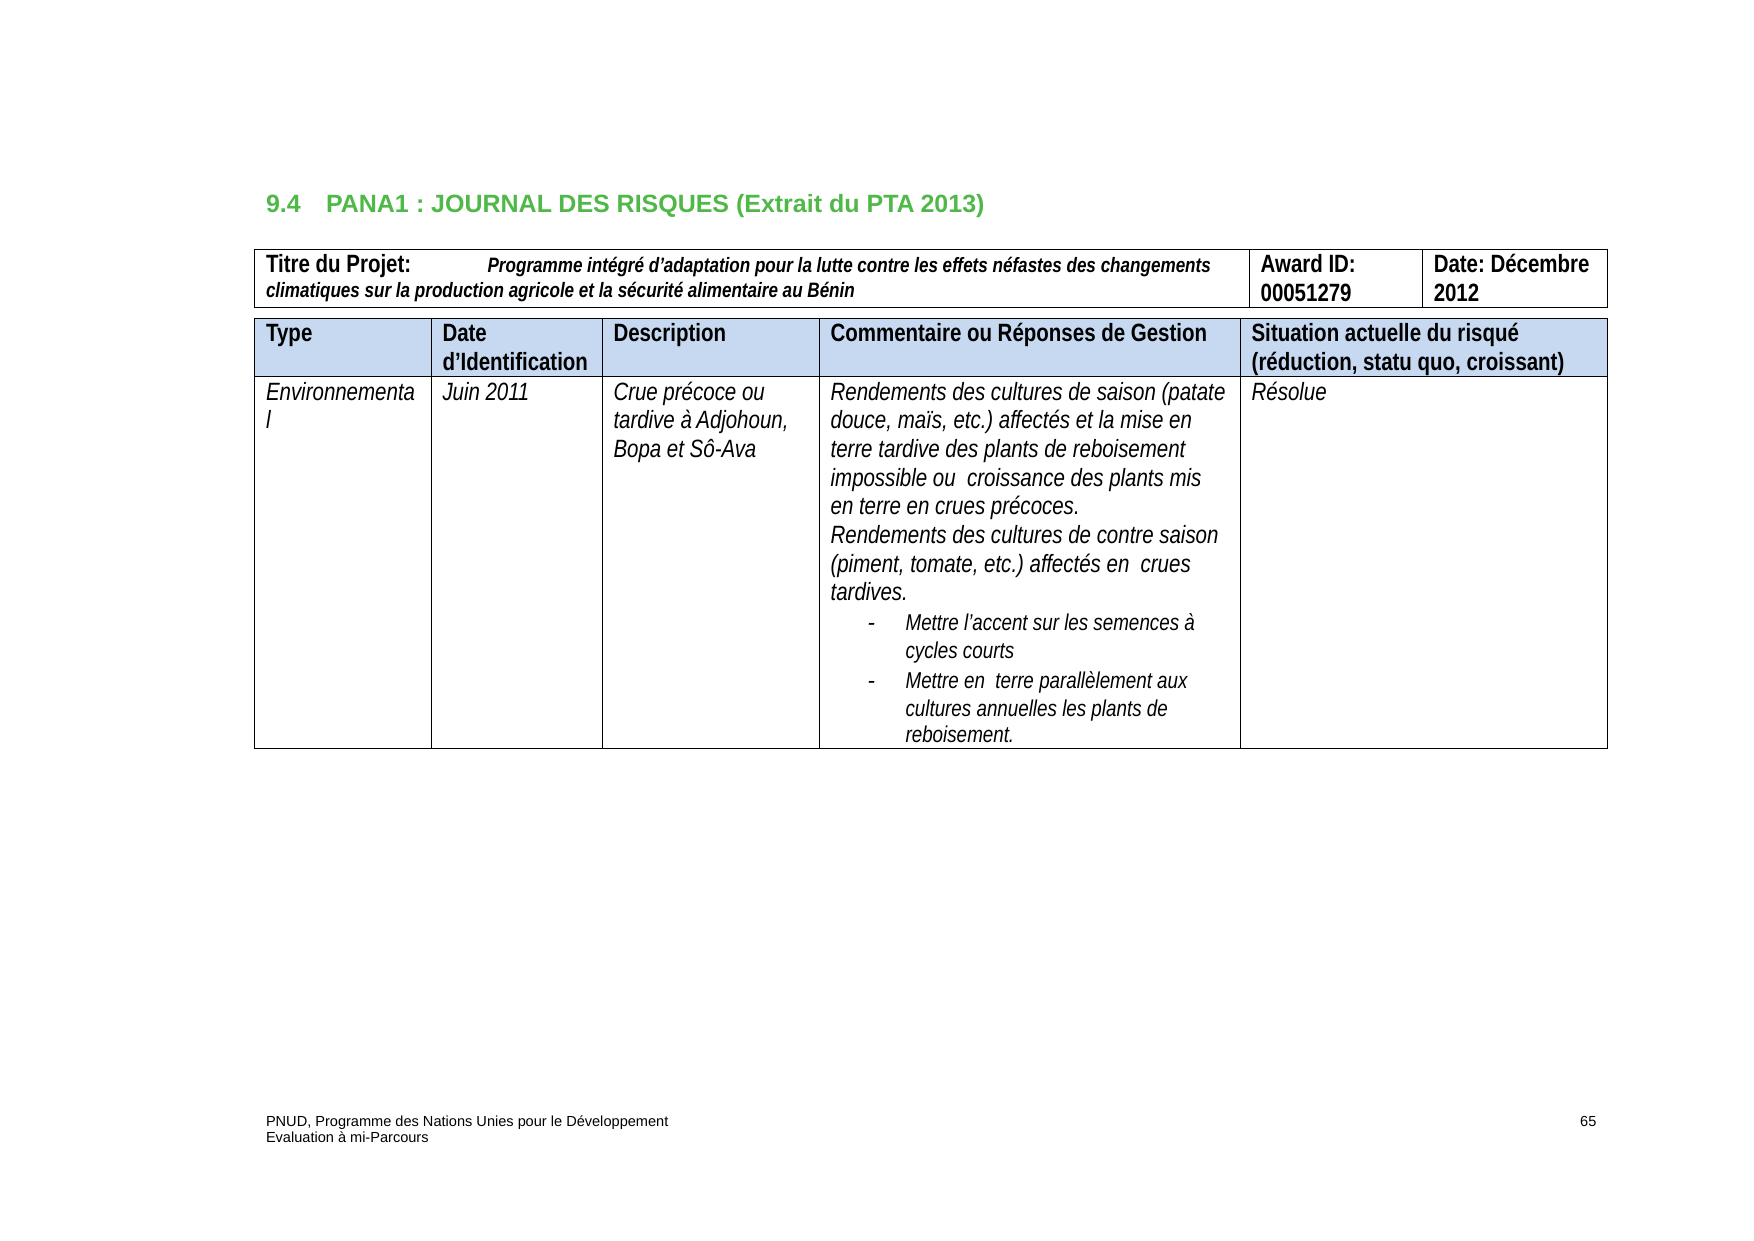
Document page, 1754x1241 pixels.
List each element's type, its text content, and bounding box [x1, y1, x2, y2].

table_header Titre du Projet: Programme intégré d’adaptation pour la lutte contre les effets néfastes des changements climatiques sur la production agricole et la sécurité alimentaire au Bénin [255, 250, 1249, 307]
table_header Type [255, 319, 431, 376]
table_cell Crue précoce ou tardive à Adjohoun, Bopa et Sô-Ava [603, 377, 819, 747]
table_header Situation actuelle du risqué (réduction, statu quo, croissant) [1241, 319, 1607, 376]
table_cell Environnemental [255, 377, 431, 747]
table_cell Résolue [1241, 377, 1607, 747]
table_header Date d’Identification [432, 319, 602, 376]
table_header Date: Décembre 2012 [1423, 250, 1607, 307]
table_cell Rendements des cultures de saison (patate douce, maïs, etc.) affectés et la mise en terre tardive des plants de reboisement impossible ou croissance des plants mis en terre en crues précoces. Rendements des cultures de contre saison (piment, tomate, etc.) affectés en crues tardives. Mettre l’accent sur les semences à cycles courts Mettre en terre parallèlement aux cultures annuelles les plants de reboisement. [820, 377, 1240, 747]
table_header Description [603, 319, 819, 376]
table_cell Juin 2011 [432, 377, 602, 747]
subtitle PANA1 : JOURNAL DES RISQUES (Extrait du PTA 2013) [266, 189, 1596, 218]
table_header Commentaire ou Réponses de Gestion [820, 319, 1240, 376]
table_header Award ID: 00051279 [1250, 250, 1422, 307]
